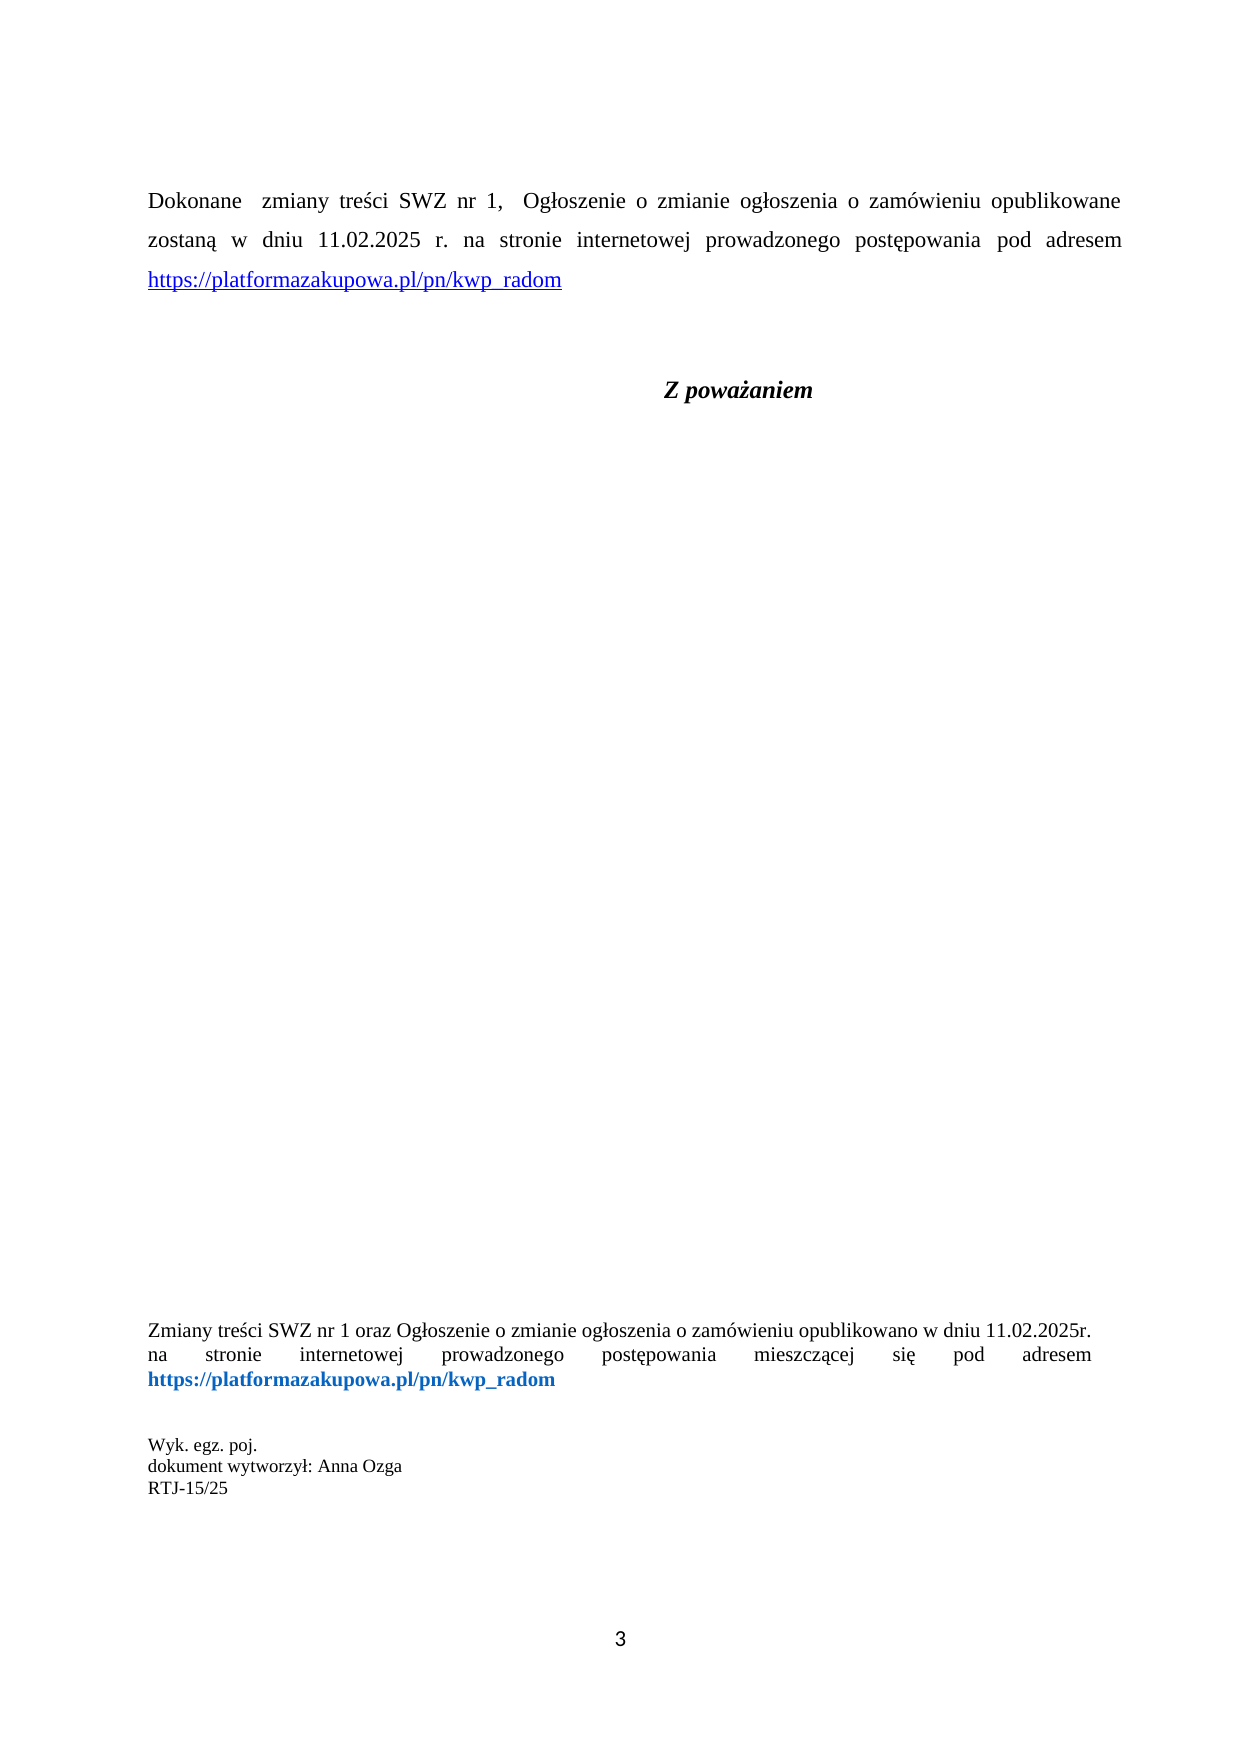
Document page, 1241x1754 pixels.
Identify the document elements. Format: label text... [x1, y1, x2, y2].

text Z poważaniem [590, 375, 1093, 404]
text Dokonane zmiany treści SWZ nr 1, Ogłoszenie o zmianie ogłoszenia o zamówieniu opublikowane zostaną w dniu 11.02.2025 r. na stronie internetowej prowadzonego postępowania pod adresem https://platformazakupowa.pl/pn/kwp_radom [148, 187, 1122, 292]
text RTJ-15/25 [148, 1477, 1093, 1498]
text Zmiany treści SWZ nr 1 oraz Ogłoszenie o zmianie ogłoszenia o zamówieniu opublikowano w dniu 11.02.2025r. na stronie internetowej prowadzonego postępowania mieszczącej się pod adresem https://platformazakupowa.pl/pn/kwp_radom [148, 1318, 1093, 1391]
text Wyk. egz. poj. [148, 1434, 1093, 1455]
text dokument wytworzył: Anna Ozga [148, 1455, 1093, 1477]
